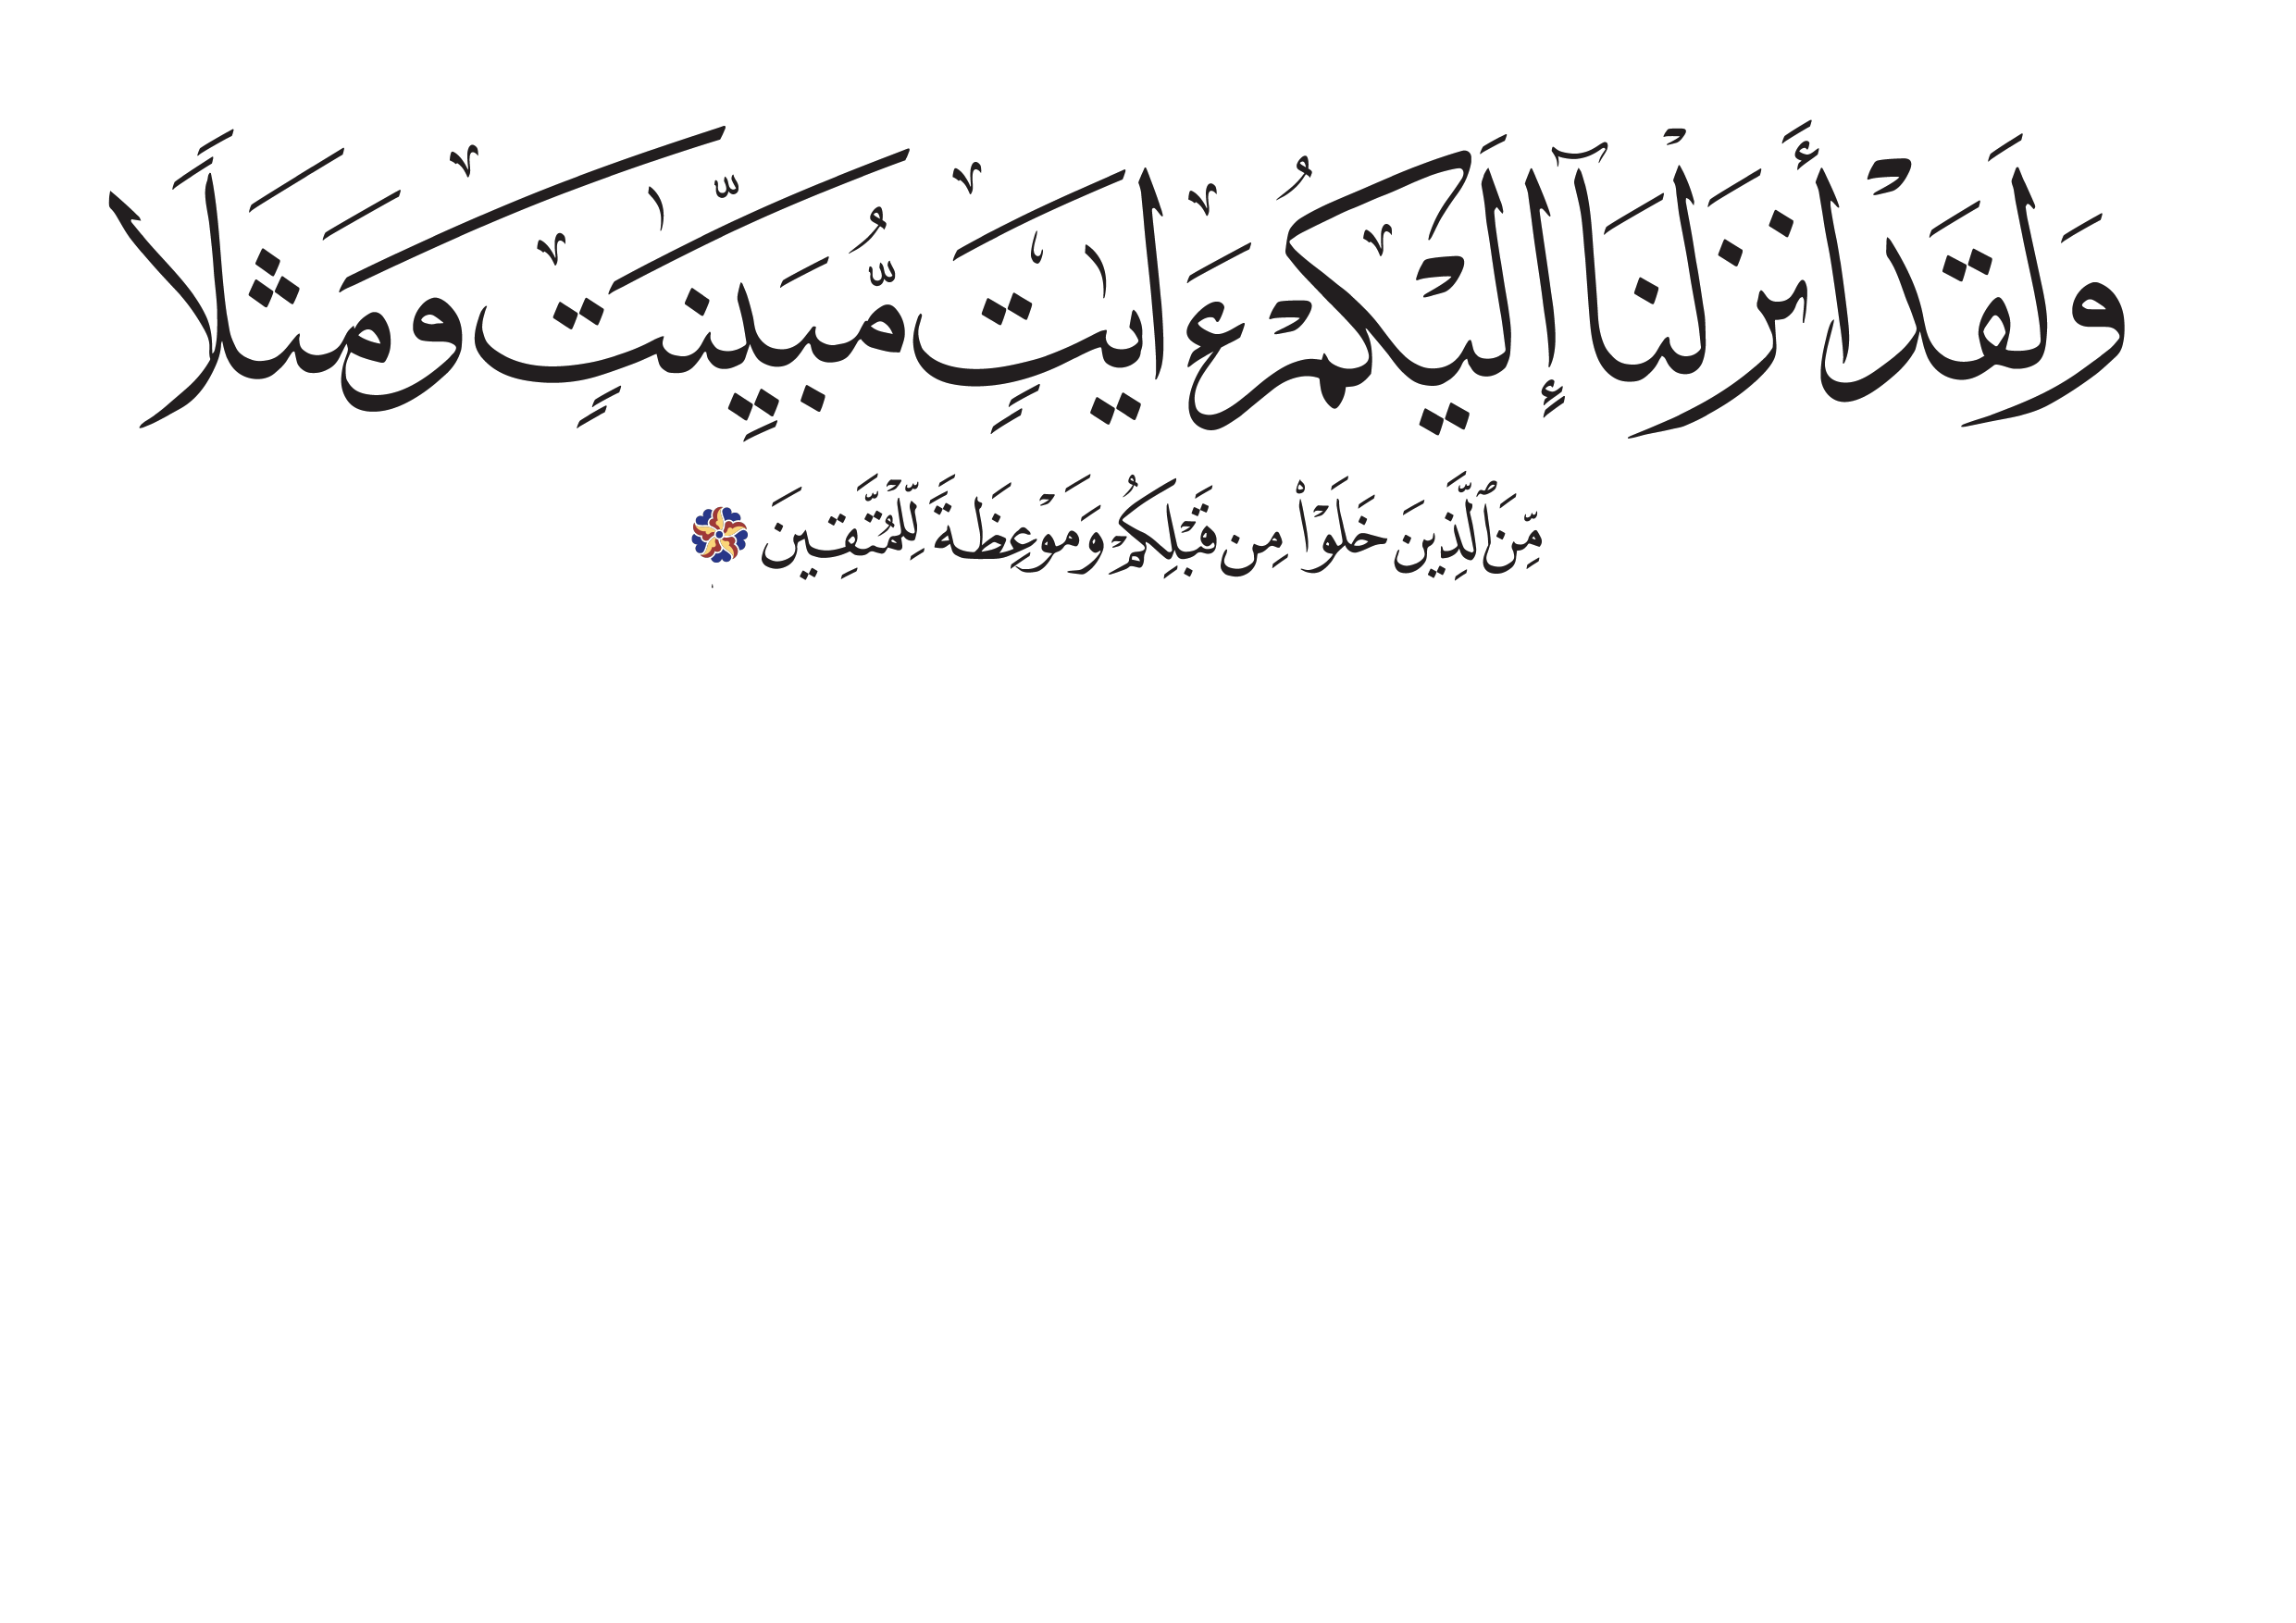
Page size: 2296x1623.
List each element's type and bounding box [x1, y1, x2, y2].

picture [57, 57, 2179, 653]
